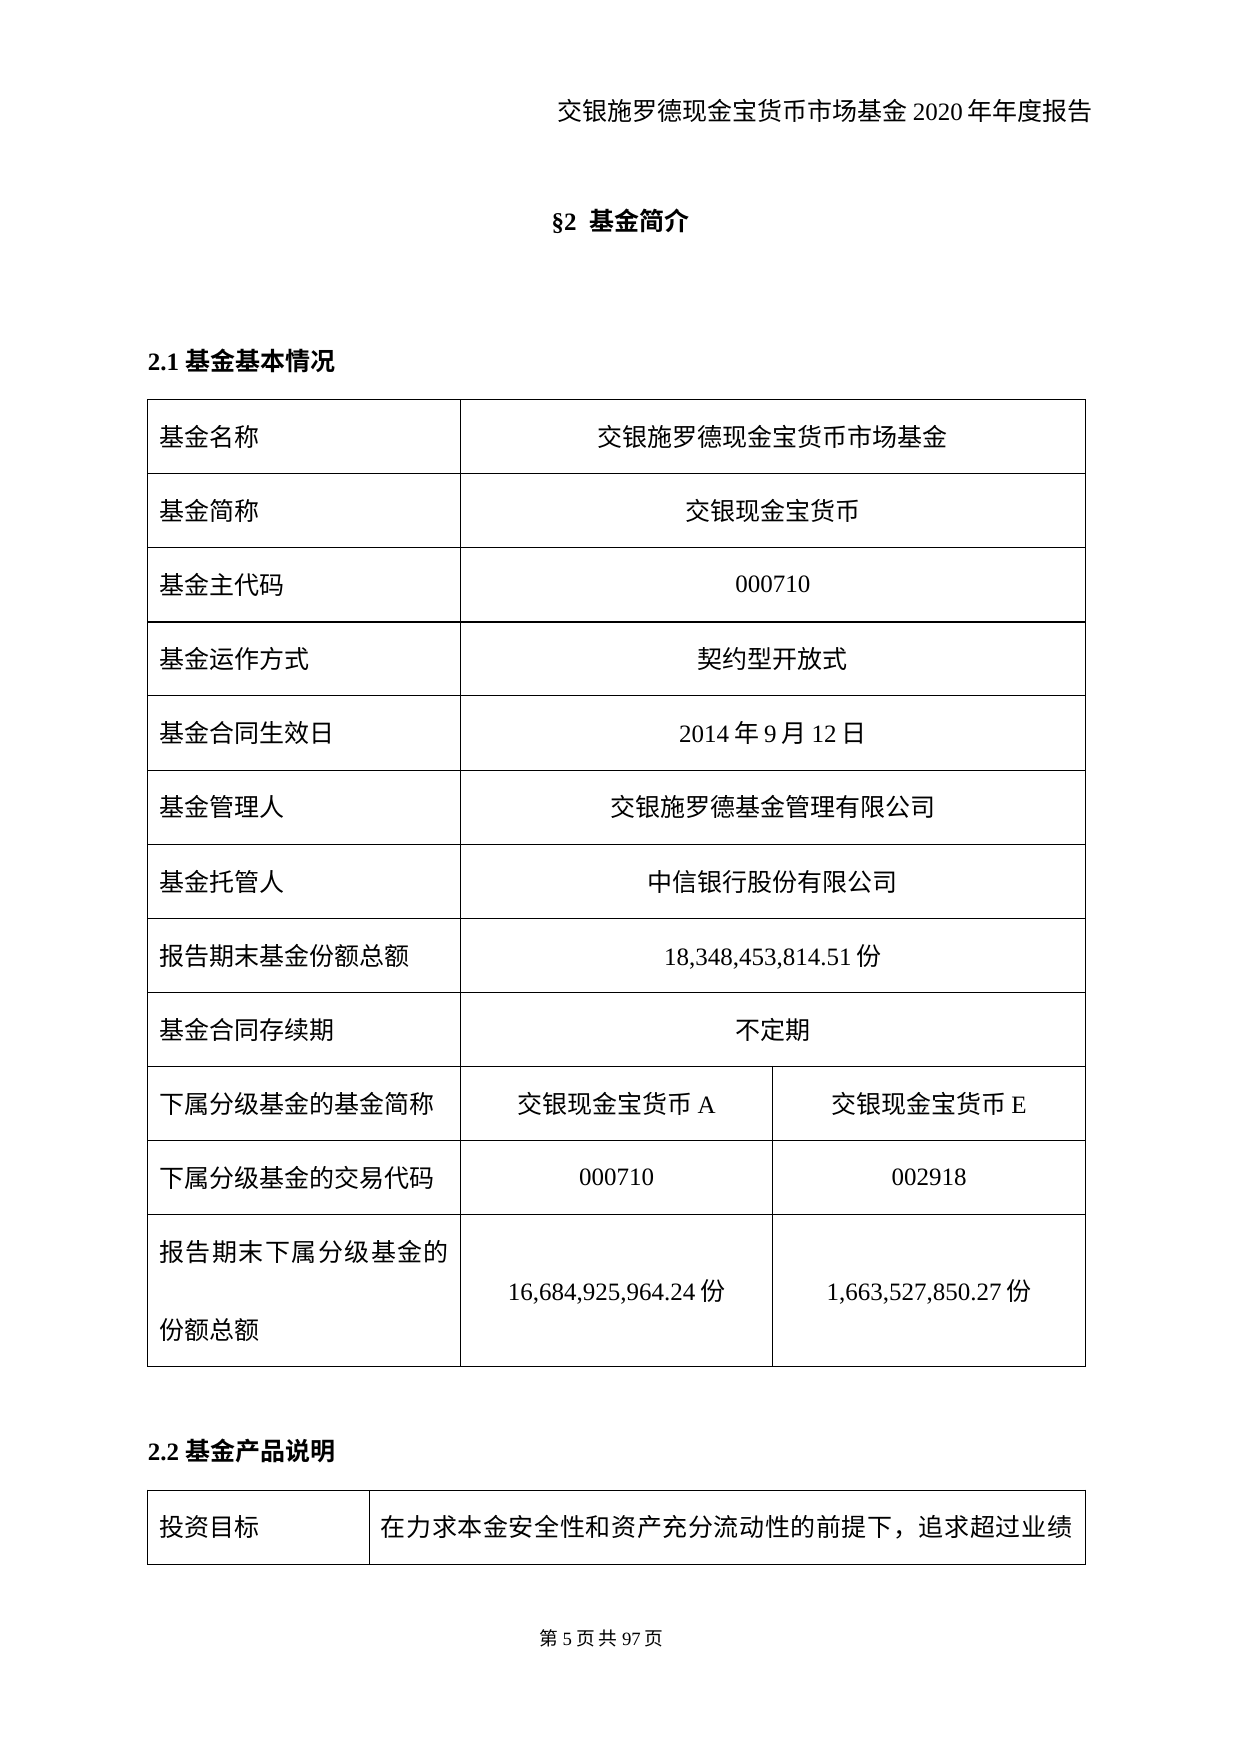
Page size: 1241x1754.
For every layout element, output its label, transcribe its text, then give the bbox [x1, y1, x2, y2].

table_cell 交银现金宝货币E [773, 1067, 1085, 1140]
table_cell 下属分级基金的交易代码 [148, 1141, 460, 1214]
table_cell 002918 [773, 1141, 1085, 1214]
table_cell 18,348,453,814.51份 [461, 919, 1085, 992]
table_cell 交银现金宝货币 [461, 474, 1085, 547]
table_cell 下属分级基金的基金简称 [148, 1067, 460, 1140]
table_header 基金名称 [148, 400, 460, 473]
table_cell 报告期末基金份额总额 [148, 919, 460, 992]
table_cell 基金托管人 [148, 845, 460, 918]
table_cell 中信银行股份有限公司 [461, 845, 1085, 918]
table_cell 契约型开放式 [461, 623, 1085, 695]
table_cell 2014年9月12日 [461, 696, 1085, 769]
table_cell 不定期 [461, 993, 1085, 1066]
table_cell 基金运作方式 [148, 623, 460, 695]
table_cell 基金简称 [148, 474, 460, 547]
table_cell 报告期末下属分级基金的份额总额 [148, 1215, 460, 1366]
table_cell 交银施罗德基金管理有限公司 [461, 771, 1085, 843]
table_cell 1,663,527,850.27份 [773, 1215, 1085, 1366]
table_cell 000710 [461, 548, 1085, 621]
subtitle 2.1 基金基本情况 [148, 327, 1092, 392]
subtitle 2.2 基金产品说明 [148, 1417, 1092, 1482]
table_cell 基金管理人 [148, 771, 460, 843]
table_cell 基金主代码 [148, 548, 460, 621]
subtitle §2 基金简介 [148, 187, 1092, 252]
table_cell 交银现金宝货币A [461, 1067, 772, 1140]
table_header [370, 1491, 1085, 1563]
table_cell 基金合同存续期 [148, 993, 460, 1066]
table_cell 16,684,925,964.24份 [461, 1215, 772, 1366]
table_header 投资目标 [148, 1491, 369, 1563]
table_cell 基金合同生效日 [148, 696, 460, 769]
table_cell 000710 [461, 1141, 772, 1214]
table_header 交银施罗德现金宝货币市场基金 [461, 400, 1085, 473]
